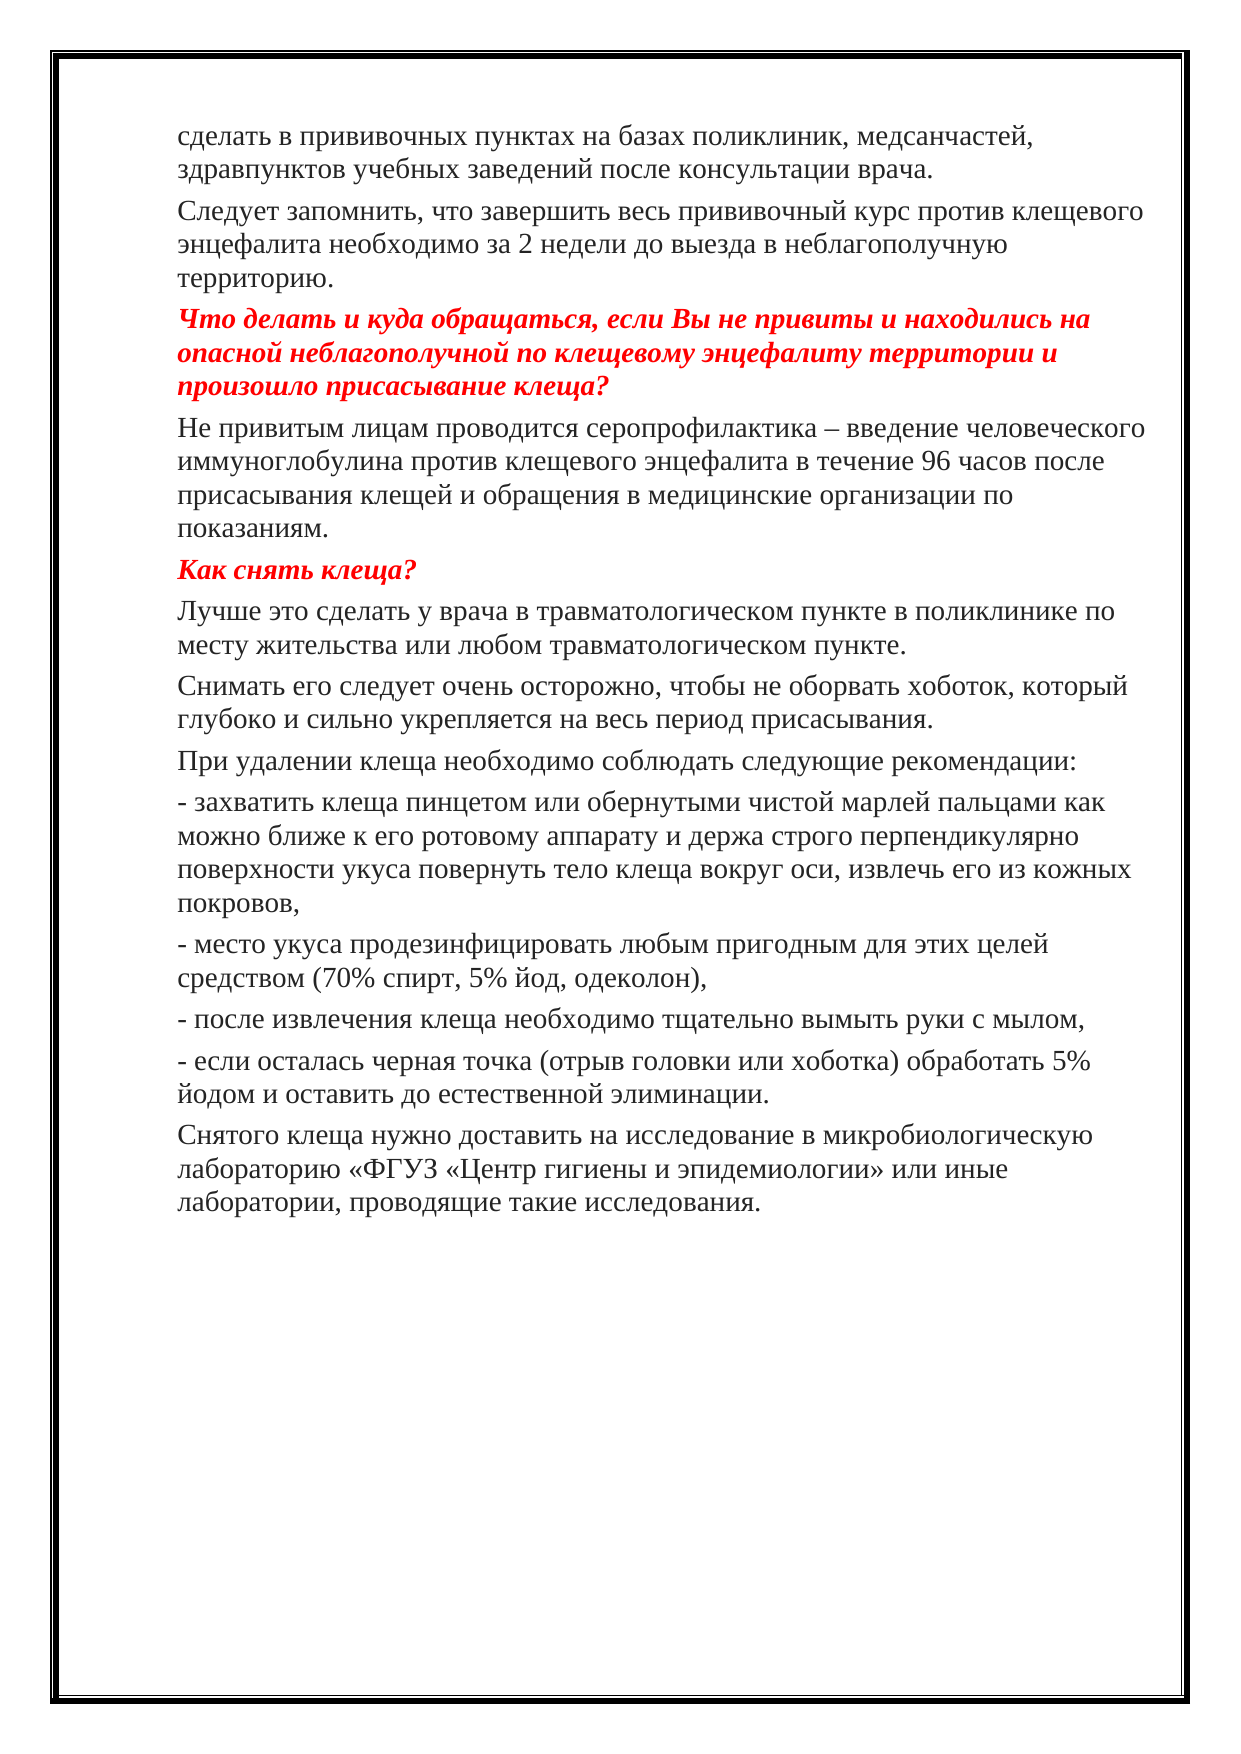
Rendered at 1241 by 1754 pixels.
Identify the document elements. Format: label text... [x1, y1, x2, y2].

text - место укуса продезинфицировать любым пригодным для этих целей средством (70% спирт, 5% йод, одеколон), [177, 926, 1152, 993]
text Следует запомнить, что завершить весь прививочный курс против клещевого энцефалита необходимо за 2 недели до выезда в неблагополучную территорию. [177, 193, 1152, 294]
text При удалении клеща необходимо соблюдать следующие рекомендации: [177, 743, 1152, 777]
text Лучше это сделать у врача в травматологическом пункте в поликлинике по месту жительства или любом травматологическом пункте. [177, 593, 1152, 660]
text - если осталась черная точка (отрыв головки или хоботка) обработать 5% йодом и оставить до естественной элиминации. [177, 1043, 1152, 1110]
text - после извлечения клеща необходимо тщательно вымыть руки с мылом, [177, 1001, 1152, 1035]
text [177, 118, 1152, 185]
text Как снять клеща? [177, 552, 1152, 585]
text - захватить клеща пинцетом или обернутыми чистой марлей пальцами как можно ближе к его ротовому аппарату и держа строго перпендикулярно поверхности укуса повернуть тело клеща вокруг оси, извлечь его из кожных покровов, [177, 784, 1152, 918]
text Снятого клеща нужно доставить на исследование в микробиологическую лабораторию «ФГУЗ «Центр гигиены и эпидемиологии» или иные лаборатории, проводящие такие исследования. [177, 1117, 1152, 1218]
text Снимать его следует очень осторожно, чтобы не оборвать хоботок, который глубоко и сильно укрепляется на весь период присасывания. [177, 668, 1152, 735]
text Что делать и куда обращаться, если Вы не привиты и находились на опасной неблагополучной по клещевому энцефалиту территории и произошло присасывание клеща? [177, 301, 1152, 402]
text Не привитым лицам проводится серопрофилактика – введение человеческого иммуноглобулина против клещевого энцефалита в течение 96 часов после присасывания клещей и обращения в медицинские организации по показаниям. [177, 410, 1152, 544]
